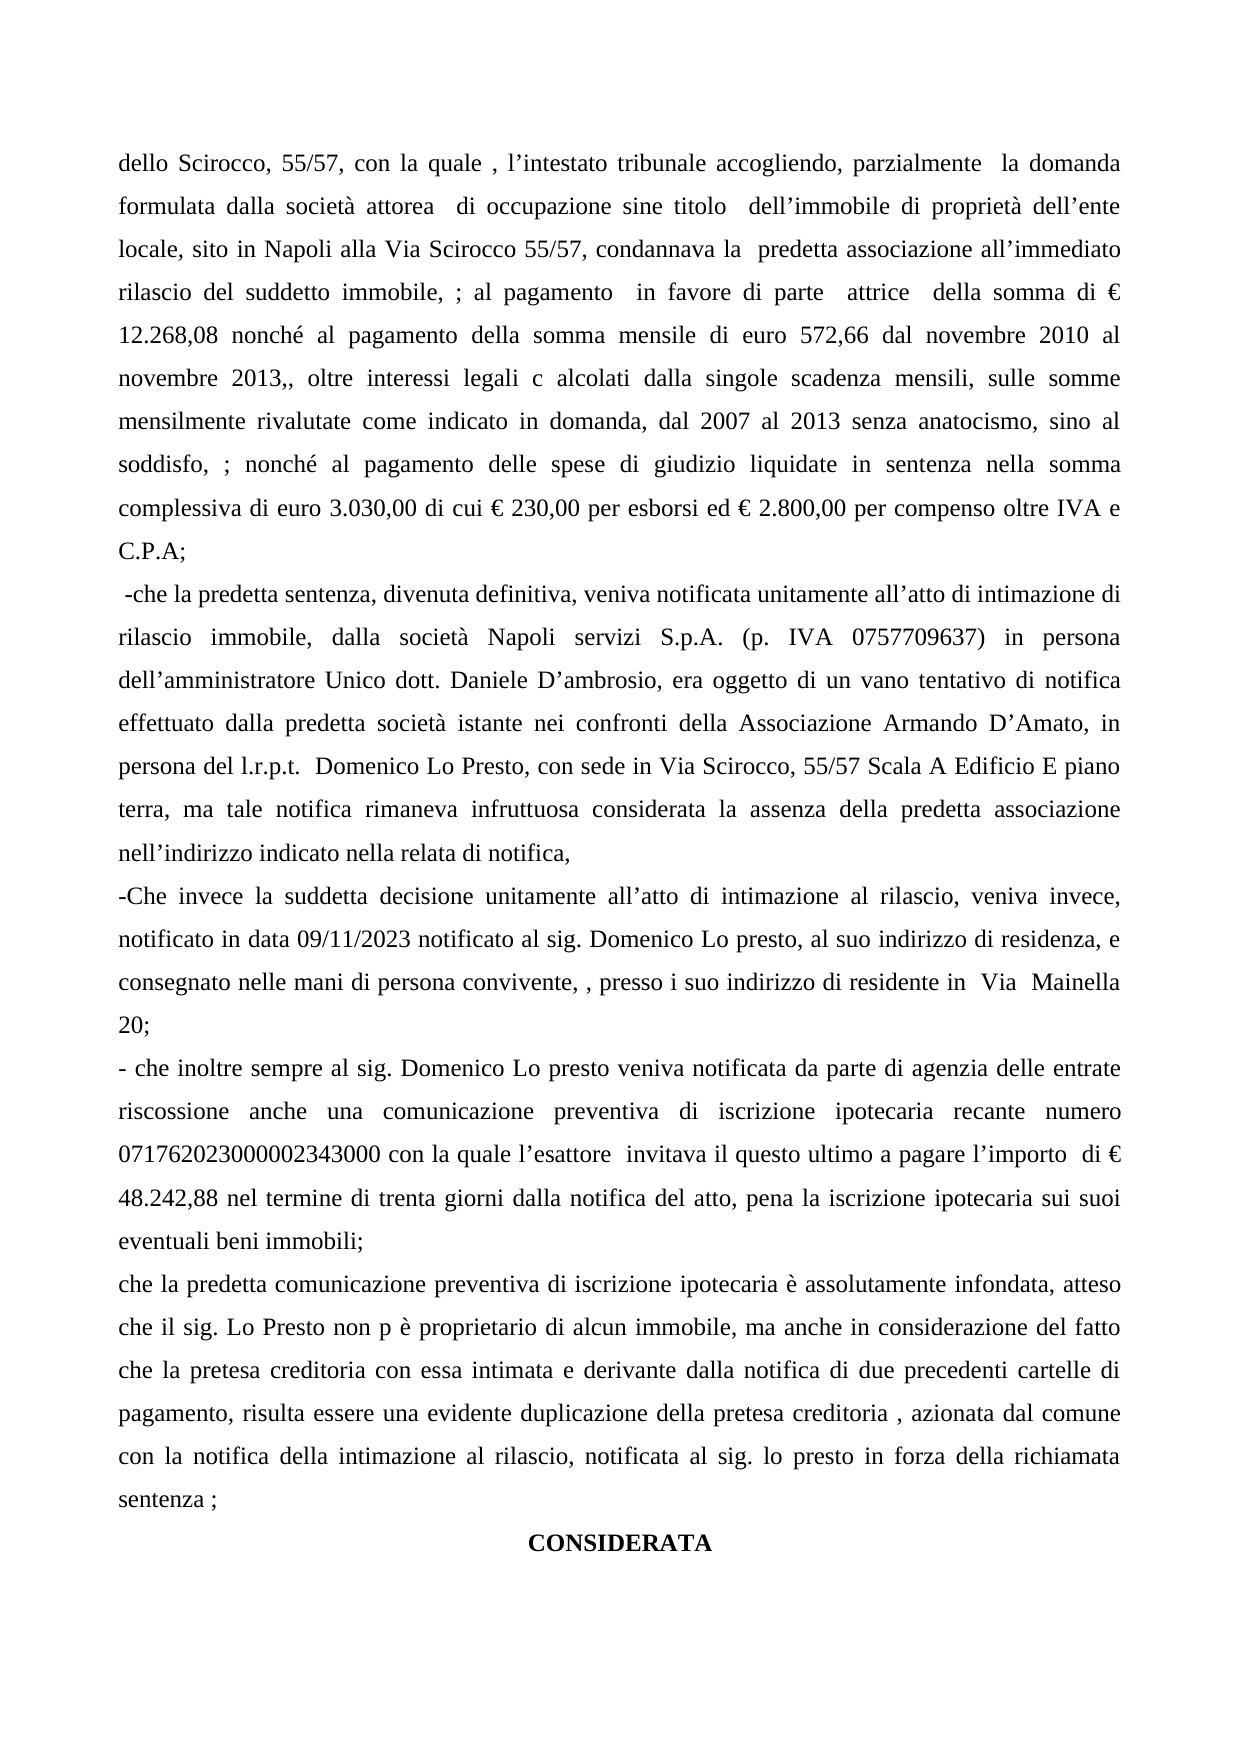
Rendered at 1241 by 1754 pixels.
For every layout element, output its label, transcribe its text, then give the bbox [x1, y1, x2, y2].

text -che la predetta sentenza, divenuta definitiva, veniva notificata unitamente all’atto di intimazione di rilascio immobile, dalla società Napoli servizi S.p.A. (p. IVA 0757709637) in persona dell’amministratore Unico dott. Daniele D’ambrosio, era oggetto di un vano tentativo di notifica effettuato dalla predetta società istante nei confronti della Associazione Armando D’Amato, in persona del l.r.p.t. Domenico Lo Presto, con sede in Via Scirocco, 55/57 Scala A Edificio E piano terra, ma tale notifica rimaneva infruttuosa considerata la assenza della predetta associazione nell’indirizzo indicato nella relata di notifica, [118, 579, 1122, 866]
text - che inoltre sempre al sig. Domenico Lo presto veniva notificata da parte di agenzia delle entrate riscossione anche una comunicazione preventiva di iscrizione ipotecaria recante numero 071762023000002343000 con la quale l’esattore invitava il questo ultimo a pagare l’importo di € 48.242,88 nel termine di trenta giorni dalla notifica del atto, pena la iscrizione ipotecaria sui suoi eventuali beni immobili; [118, 1053, 1122, 1254]
text che la predetta comunicazione preventiva di iscrizione ipotecaria è assolutamente infondata, atteso che il sig. Lo Presto non p è proprietario di alcun immobile, ma anche in considerazione del fatto che la pretesa creditoria con essa intimata e derivante dalla notifica di due precedenti cartelle di pagamento, risulta essere una evidente duplicazione della pretesa creditoria , azionata dal comune con la notifica della intimazione al rilascio, notificata al sig. lo presto in forza della richiamata sentenza ; [118, 1269, 1122, 1513]
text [118, 148, 1122, 564]
text CONSIDERATA [118, 1528, 1122, 1556]
text -Che invece la suddetta decisione unitamente all’atto di intimazione al rilascio, veniva invece, notificato in data 09/11/2023 notificato al sig. Domenico Lo presto, al suo indirizzo di residenza, e consegnato nelle mani di persona convivente, , presso i suo indirizzo di residente in Via Mainella 20; [118, 881, 1122, 1039]
